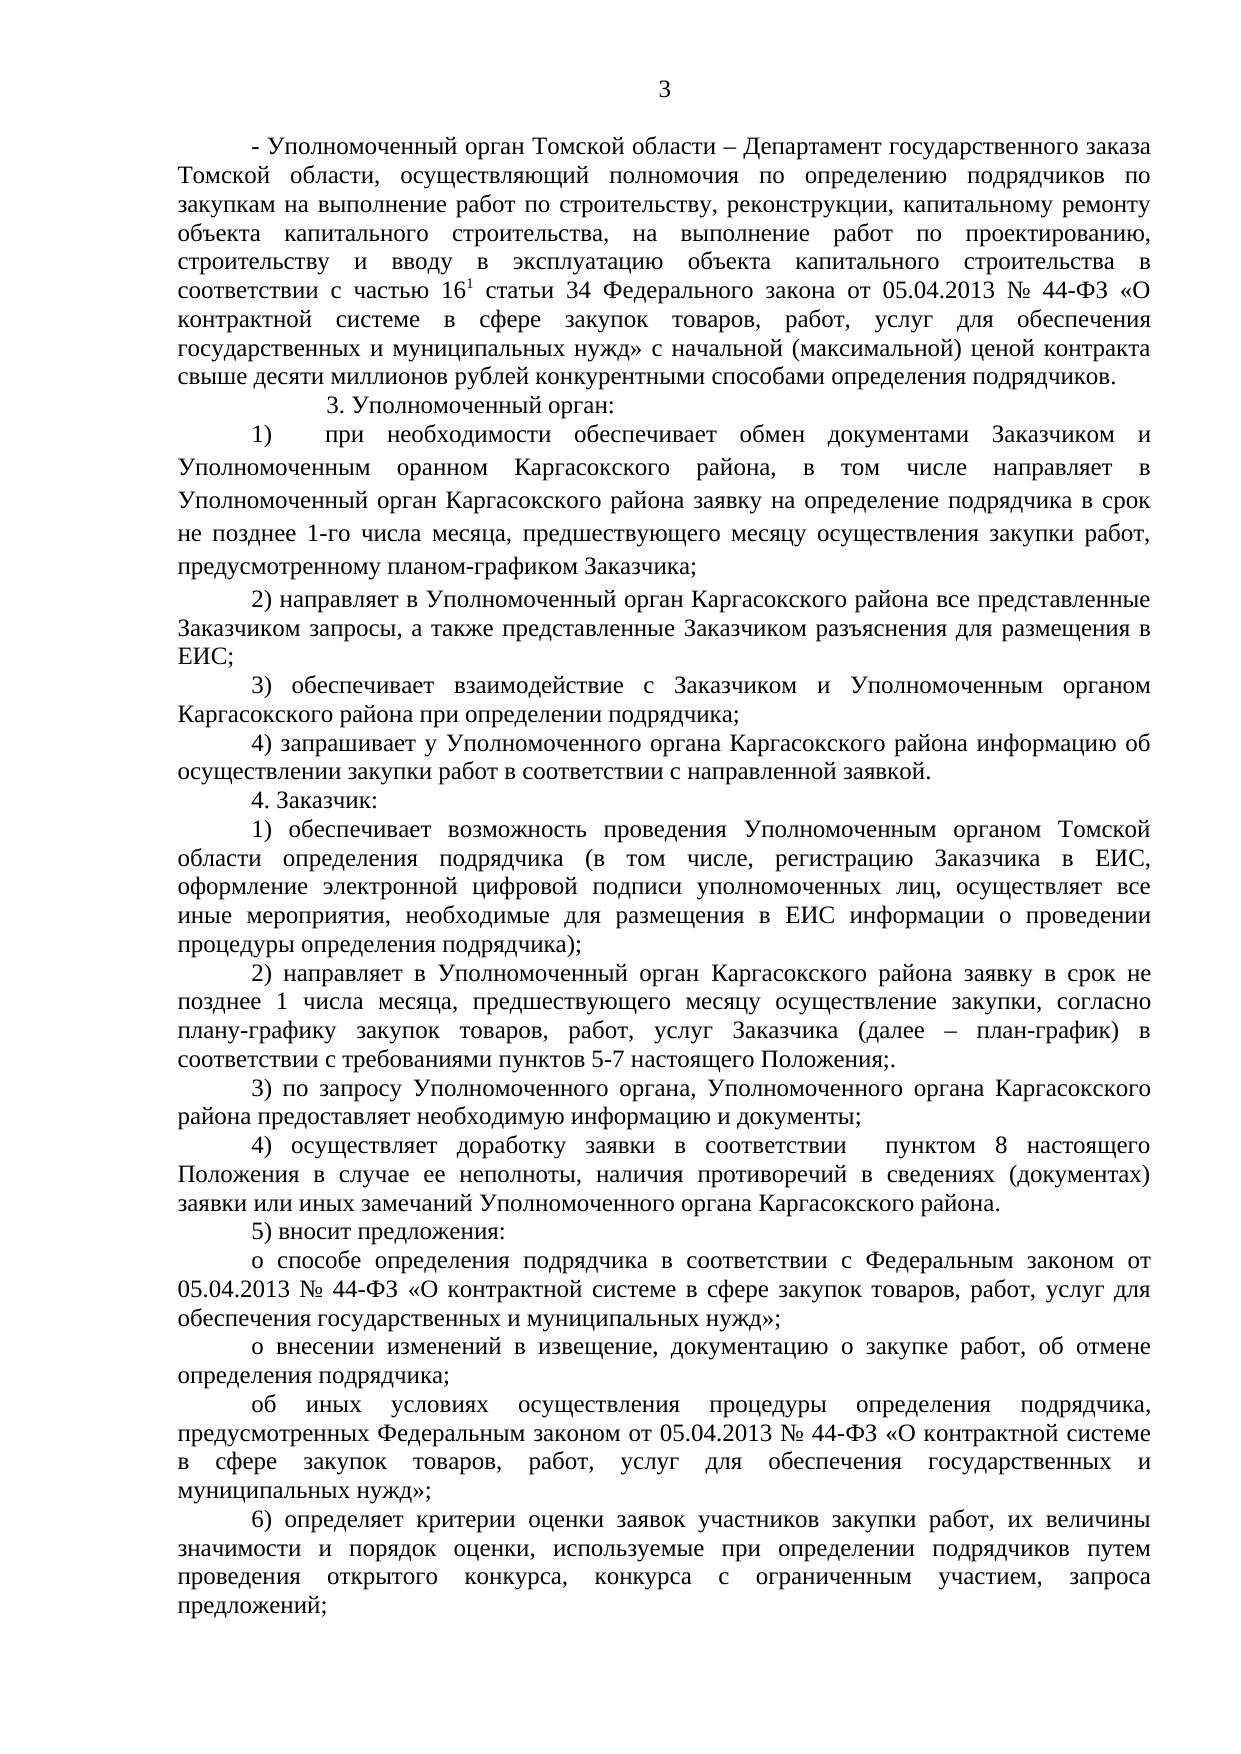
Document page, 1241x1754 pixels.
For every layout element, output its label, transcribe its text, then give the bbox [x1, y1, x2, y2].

text о внесении изменений в извещение, документацию о закупке работ, об отмене определения подрядчика; [177, 1331, 1152, 1389]
text 1) обеспечивает возможность проведения Уполномоченным органом Томской области определения подрядчика (в том числе, регистрацию Заказчика в ЕИС, оформление электронной цифровой подписи уполномоченных лиц, осуществляет все иные мероприятия, необходимые для размещения в ЕИС информации о проведении процедуры определения подрядчика); [177, 814, 1152, 958]
text 6) определяет критерии оценки заявок участников закупки работ, их величины значимости и порядок оценки, используемые при определении подрядчиков путем проведения открытого конкурса, конкурса с ограниченным участием, запроса предложений; [177, 1504, 1152, 1619]
text об иных условиях осуществления процедуры определения подрядчика, предусмотренных Федеральным законом от 05.04.2013 № 44-ФЗ «О контрактной системе в сфере закупок товаров, работ, услуг для обеспечения государственных и муниципальных нужд»; [177, 1389, 1152, 1504]
text 2) направляет в Уполномоченный орган Каргасокского района заявку в срок не позднее 1 числа месяца, предшествующего месяцу осуществление закупки, согласно плану-графику закупок товаров, работ, услуг Заказчика (далее – план-график) в соответствии с требованиями пунктов 5-7 настоящего Положения;. [177, 958, 1152, 1073]
text 4) запрашивает у Уполномоченного органа Каргасокского района информацию об осуществлении закупки работ в соответствии с направленной заявкой. [177, 728, 1152, 785]
text 5) вносит предложения: [177, 1216, 1152, 1245]
text 3) по запросу Уполномоченного органа, Уполномоченного органа Каргасокского района предоставляет необходимую информацию и документы; [177, 1073, 1152, 1130]
text - Уполномоченный орган Томской области – Департамент государственного заказа Томской области, осуществляющий полномочия по определению подрядчиков по закупкам на выполнение работ по строительству, реконструкции, капитальному ремонту объекта капитального строительства, на выполнение работ по проектированию, строительству и вводу в эксплуатацию объекта капитального строительства в соответствии с частью 161 статьи 34 Федерального закона от 05.04.2013 № 44-ФЗ «О контрактной системе в сфере закупок товаров, работ, услуг для обеспечения государственных и муниципальных нужд» с начальной (максимальной) ценой контракта свыше десяти миллионов рублей конкурентными способами определения подрядчиков. [177, 131, 1152, 390]
text 2) направляет в Уполномоченный орган Каргасокского района все представленные Заказчиком запросы, а также представленные Заказчиком разъяснения для размещения в ЕИС; [177, 584, 1152, 670]
text 3) обеспечивает взаимодействие с Заказчиком и Уполномоченным органом Каргасокского района при определении подрядчика; [177, 670, 1152, 728]
text 4. Заказчик: [177, 785, 1152, 814]
text 3. Уполномоченный орган: [177, 390, 1152, 419]
text 4) осуществляет доработку заявки в соответствии пунктом 8 настоящего Положения в случае ее неполноты, наличия противоречий в сведениях (документах) заявки или иных замечаний Уполномоченного органа Каргасокского района. [177, 1130, 1152, 1216]
list при необходимости обеспечивает обмен документами Заказчиком и Уполномоченным оранном Каргасокского района, в том числе направляет в Уполномоченный орган Каргасокского района заявку на определение подрядчика в срок не позднее 1-го числа месяца, предшествующего месяцу осуществления закупки работ, предусмотренному планом-графиком Заказчика; [177, 419, 1152, 580]
text о способе определения подрядчика в соответствии с Федеральным законом от 05.04.2013 № 44-ФЗ «О контрактной системе в сфере закупок товаров, работ, услуг для обеспечения государственных и муниципальных нужд»; [177, 1245, 1152, 1331]
